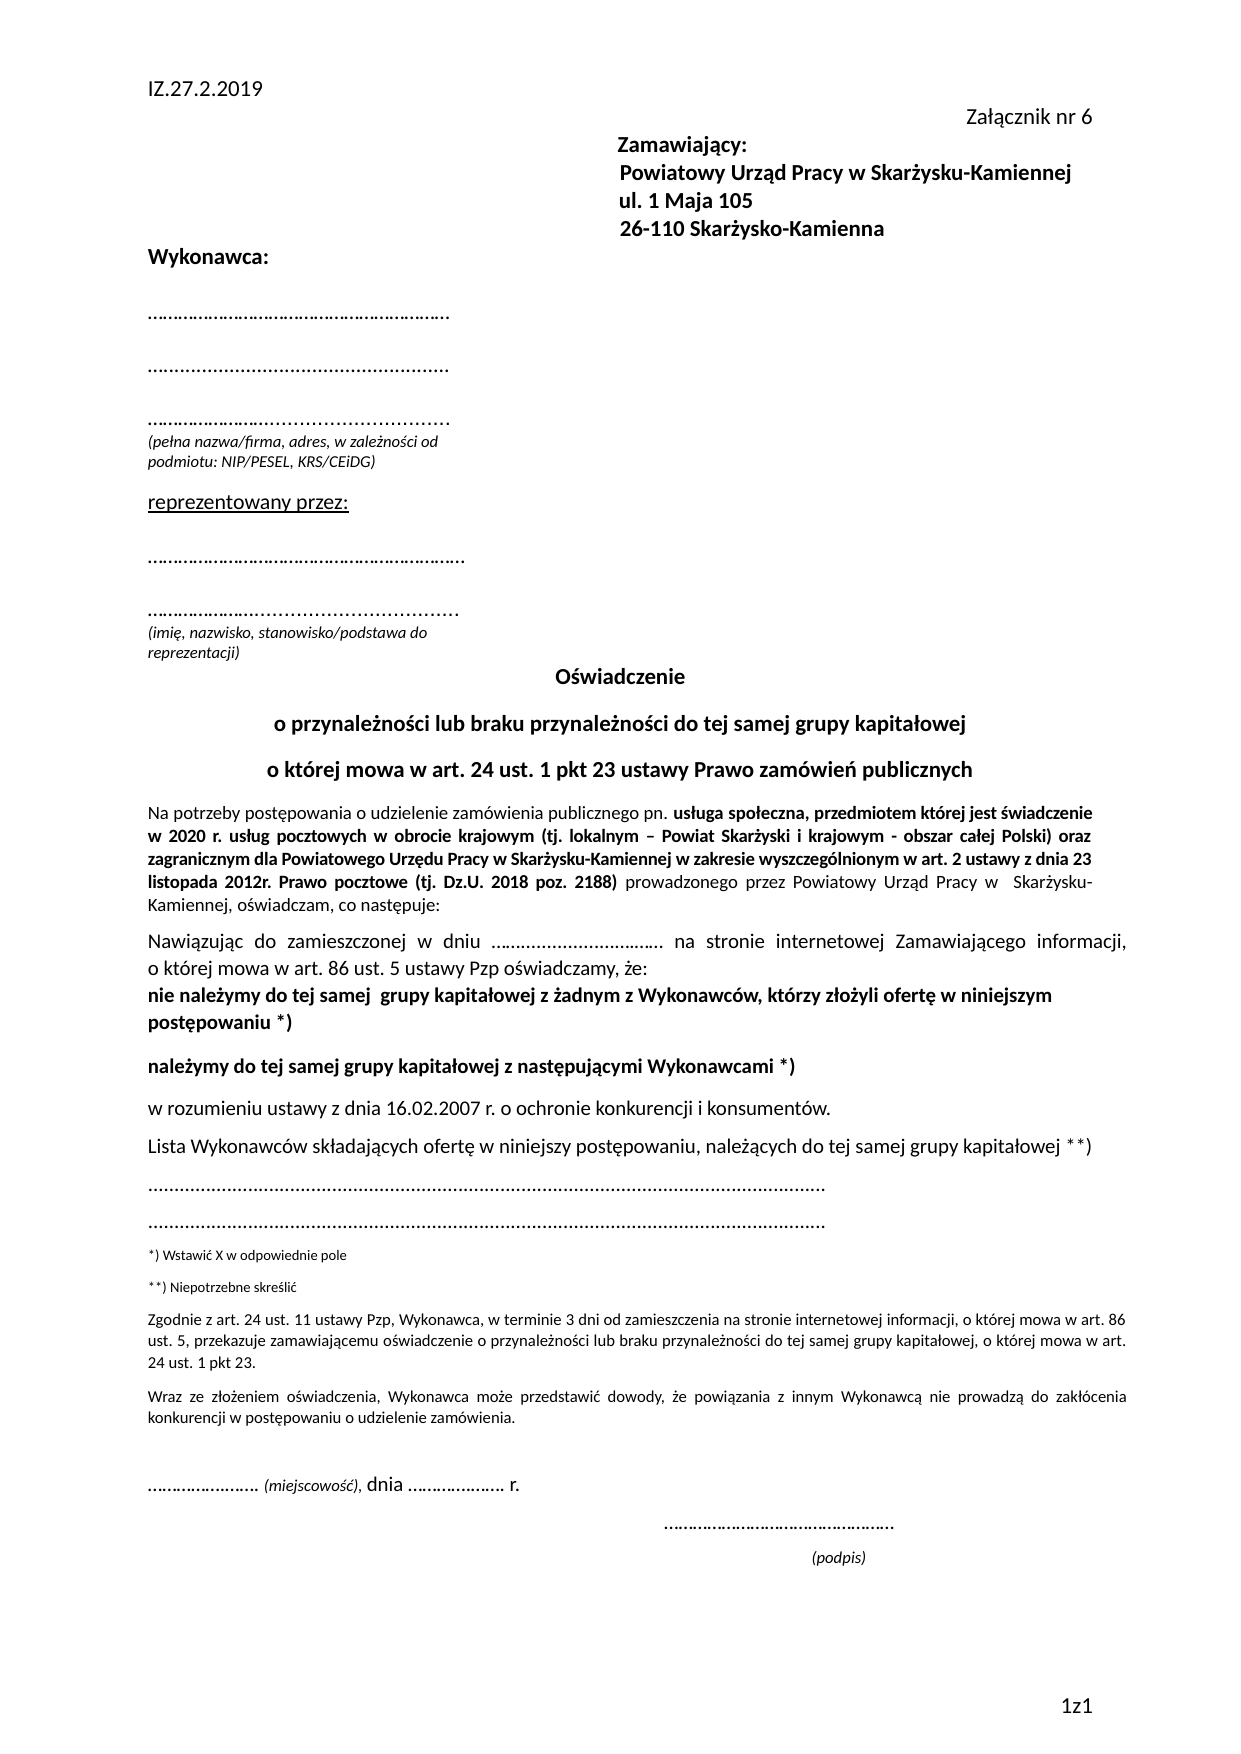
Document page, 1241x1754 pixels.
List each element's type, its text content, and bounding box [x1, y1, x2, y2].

text należymy do tej samej grupy kapitałowej z następującymi Wykonawcami *) [148, 1053, 1093, 1078]
text Wraz ze złożeniem oświadczenia, Wykonawca może przedstawić dowody, że powiązania z innym Wykonawcą nie prowadzą do zakłócenia konkurencji w postępowaniu o udzielenie zamówienia. [148, 1386, 1128, 1428]
text Oświadczenie [148, 662, 1093, 691]
text o której mowa w art. 24 ust. 1 pkt 23 ustawy Prawo zamówień publicznych [148, 755, 1093, 783]
text (pełna nazwa/firma, adres, w zależności od podmiotu: NIP/PESEL, KRS/CEiDG) [148, 431, 472, 472]
text ................................................................................................................................. [148, 1209, 1128, 1234]
text Powiatowy Urząd Pracy w Skarżysku-Kamiennej [619, 158, 1093, 186]
text ………………….................................. [148, 595, 472, 622]
text *) Wstawić X w odpowiednie pole [148, 1247, 1128, 1264]
text reprezentowany przez: [148, 488, 1093, 515]
text …………………………………………………… [148, 298, 472, 324]
text ……………………………………………………… [148, 542, 472, 568]
text Lista Wykonawców składających ofertę w niniejszy postępowaniu, należących do tej samej grupy kapitałowej **) [148, 1133, 1128, 1158]
text nie należymy do tej samej grupy kapitałowej z żadnym z Wykonawców, którzy złożyli ofertę w niniejszym postępowaniu *) [148, 982, 1093, 1035]
text w rozumieniu ustawy z dnia 16.02.2007 r. o ochronie konkurencji i konsumentów. [148, 1095, 1128, 1120]
text o przynależności lub braku przynależności do tej samej grupy kapitałowej [148, 709, 1093, 737]
text ….................................................... [148, 351, 472, 378]
text (imię, nazwisko, stanowisko/podstawa do reprezentacji) [148, 622, 472, 662]
text **) Niepotrzebne skreślić [148, 1278, 1128, 1296]
text ................................................................................................................................. [148, 1171, 1128, 1196]
text …………………….............................. [148, 404, 472, 431]
text (podpis) [738, 1547, 1093, 1568]
text Wykonawca: [148, 242, 1093, 270]
text Na potrzeby postępowania o udzielenie zamówienia publicznego pn. usługa społeczna, przedmiotem której jest świadczenie w 2020 r. usług pocztowych w obrocie krajowym (tj. lokalnym – Powiat Skarżyski i krajowym - obszar całej Polski) oraz zagranicznym dla Powiatowego Urzędu Pracy w Skarżysku-Kamiennej w zakresie wyszczególnionym w art. 2 ustawy z dnia 23 listopada 2012r. Prawo pocztowe (tj. Dz.U. 2018 poz. 2188) prowadzonego przez Powiatowy Urząd Pracy w Skarżysku-Kamiennej, oświadczam, co następuje: [148, 802, 1093, 916]
text Zamawiający: [617, 130, 1093, 158]
text Zgodnie z art. 24 ust. 11 ustawy Pzp, Wykonawca, w terminie 3 dni od zamieszczenia na stronie internetowej informacji, o której mowa w art. 86 ust. 5, przekazuje zamawiającemu oświadczenie o przynależności lub braku przynależności do tej samej grupy kapitałowej, o której mowa w art. 24 ust. 1 pkt 23. [148, 1309, 1128, 1372]
text ul. 1 Maja 105 [618, 186, 1093, 214]
text Nawiązując do zamieszczonej w dniu ……..................….…… na stronie internetowej Zamawiającego informacji, o której mowa w art. 86 ust. 5 ustawy Pzp oświadczamy, że: [148, 929, 1128, 981]
text 26-110 Skarżysko-Kamienna [619, 214, 1093, 242]
text ………………………………………… [148, 1509, 1093, 1535]
text …………….……. (miejscowość), dnia ………….……. r. [148, 1471, 1093, 1497]
